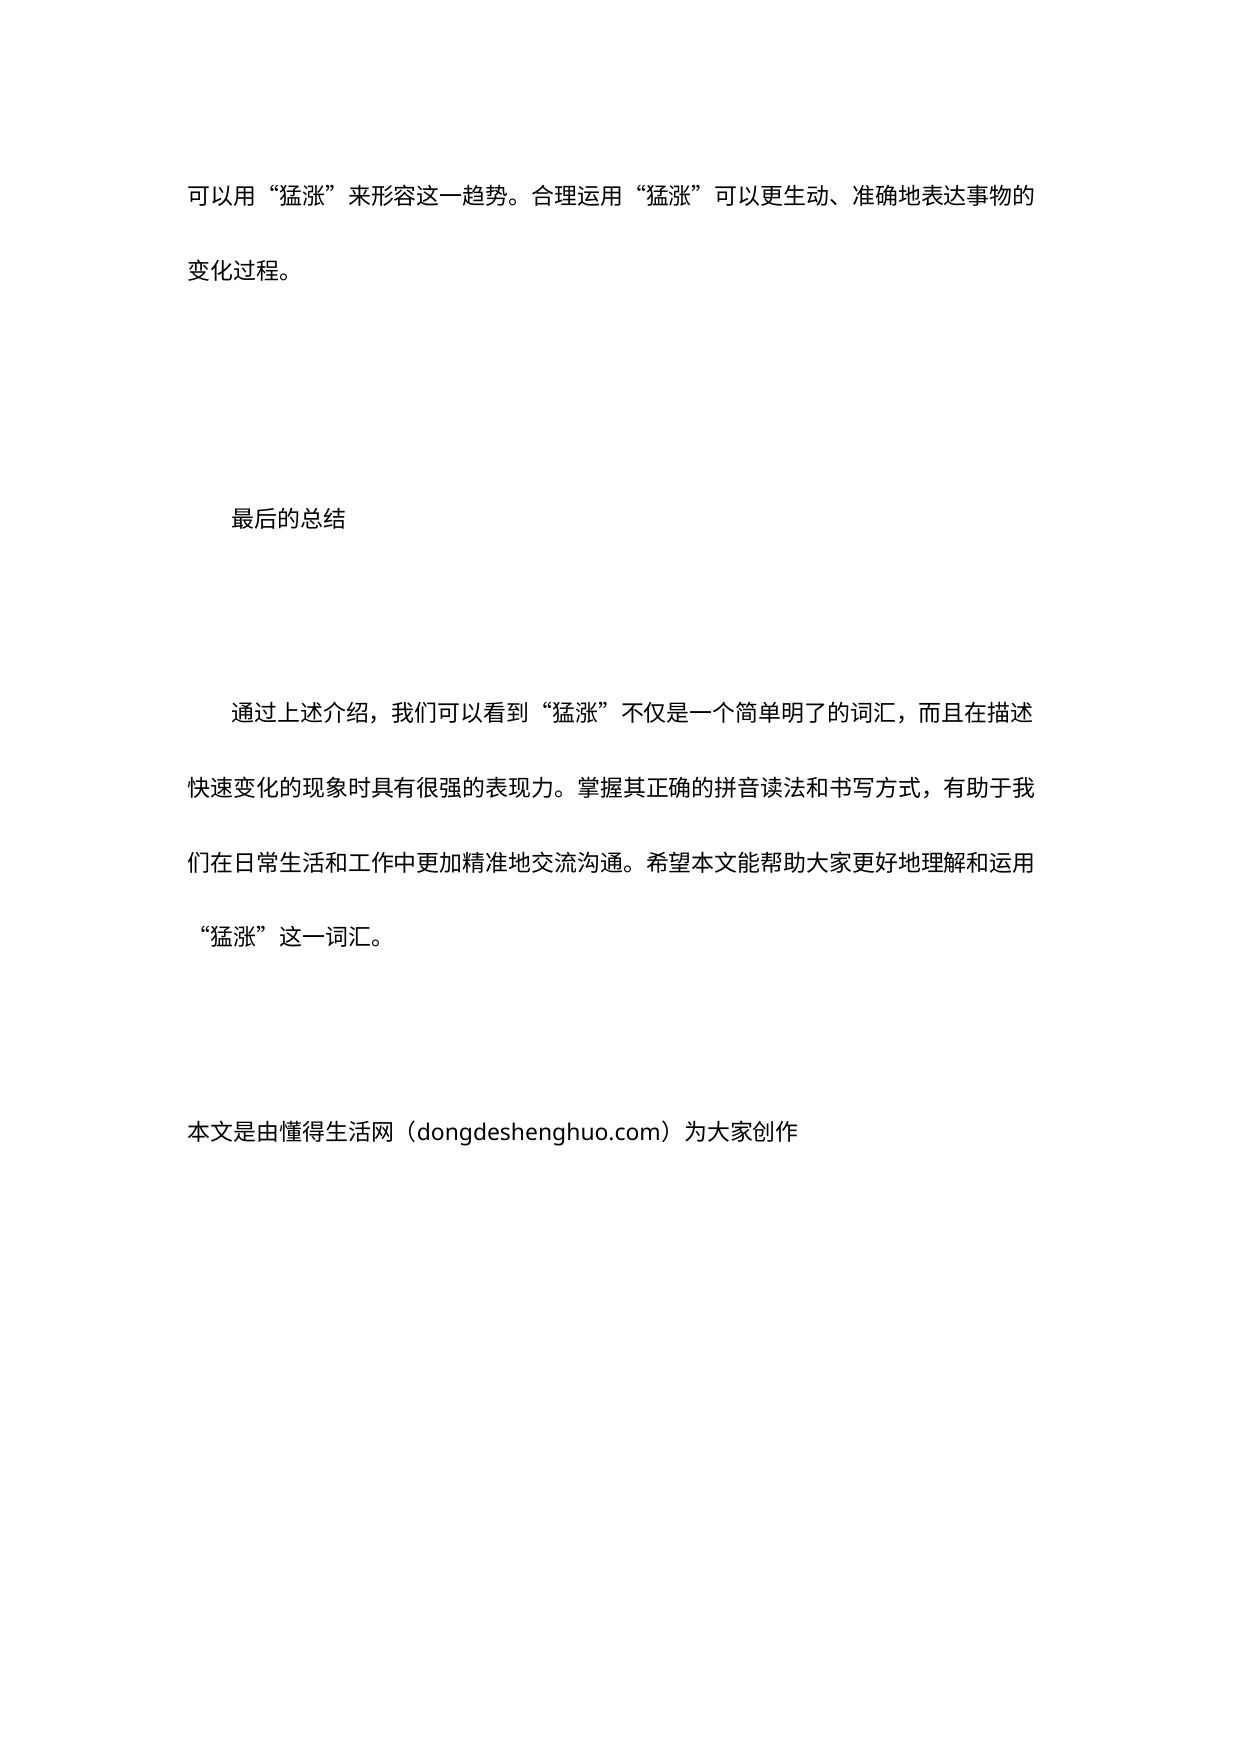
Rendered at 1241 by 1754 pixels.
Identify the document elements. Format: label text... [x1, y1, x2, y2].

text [187, 162, 1053, 302]
text 本文是由懂得生活网（dongdeshenghuo.com）为大家创作 [187, 1097, 1053, 1162]
text 通过上述介绍，我们可以看到“猛涨”不仅是一个简单明了的词汇，而且在描述快速变化的现象时具有很强的表现力。掌握其正确的拼音读法和书写方式，有助于我们在日常生活和工作中更加精准地交流沟通。希望本文能帮助大家更好地理解和运用“猛涨”这一词汇。 [187, 679, 1053, 968]
text 最后的总结 [187, 485, 1053, 550]
